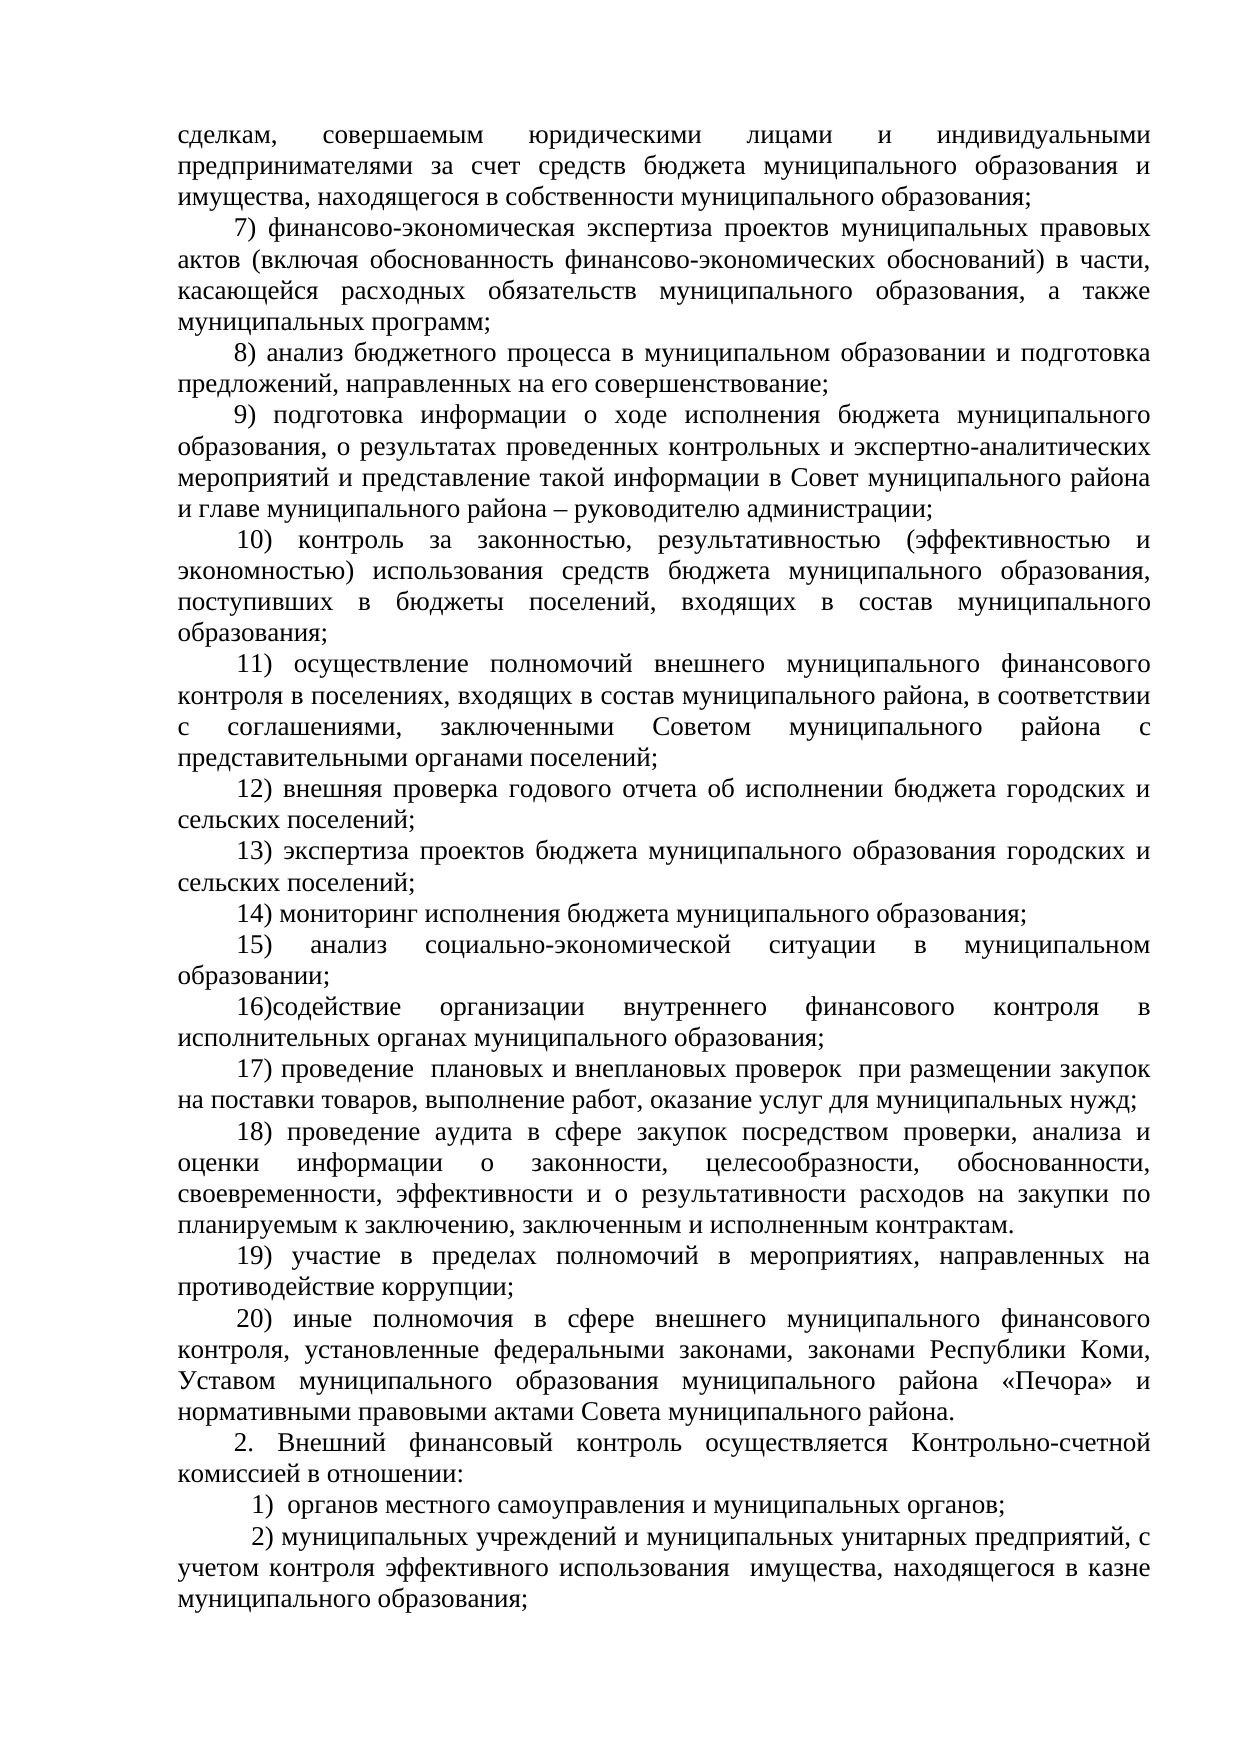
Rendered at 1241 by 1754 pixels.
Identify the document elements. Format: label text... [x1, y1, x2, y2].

text 2) муниципальных учреждений и муниципальных унитарных предприятий, с учетом контроля эффективного использования имущества, находящегося в казне муниципального образования; [177, 1520, 1152, 1613]
text 17) проведение плановых и внеплановых проверок при размещении закупок на поставки товаров, выполнение работ, оказание услуг для муниципальных нужд; [177, 1052, 1152, 1115]
text 18) проведение аудита в сфере закупок посредством проверки, анализа и оценки информации о законности, целесообразности, обоснованности, своевременности, эффективности и о результативности расходов на закупки по планируемым к заключению, заключенным и исполненным контрактам. [177, 1115, 1152, 1239]
text 10) контроль за законностью, результативностью (эффективностью и экономностью) использования средств бюджета муниципального образования, поступивших в бюджеты поселений, входящих в состав муниципального образования; [177, 523, 1152, 648]
text 12) внешняя проверка годового отчета об исполнении бюджета городских и сельских поселений; [177, 772, 1152, 834]
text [177, 118, 1152, 212]
text 9) подготовка информации о ходе исполнения бюджета муниципального образования, о результатах проведенных контрольных и экспертно-аналитических мероприятий и представление такой информации в Совет муниципального района и главе муниципального района – руководителю администрации; [177, 398, 1152, 523]
text 11) осуществление полномочий внешнего муниципального финансового контроля в поселениях, входящих в состав муниципального района, в соответствии с соглашениями, заключенными Советом муниципального района с представительными органами поселений; [177, 648, 1152, 772]
text 15) анализ социально-экономической ситуации в муниципальном образовании; [177, 928, 1152, 990]
text 19) участие в пределах полномочий в мероприятиях, направленных на противодействие коррупции; [177, 1239, 1152, 1302]
text 20) иные полномочия в сфере внешнего муниципального финансового контроля, установленные федеральными законами, законами Республики Коми, Уставом муниципального образования муниципального района «Печора» и нормативными правовыми актами Совета муниципального района. [177, 1302, 1152, 1426]
text 7) финансово-экономическая экспертиза проектов муниципальных правовых актов (включая обоснованность финансово-экономических обоснований) в части, касающейся расходных обязательств муниципального образования, а также муниципальных программ; [177, 212, 1152, 336]
text 13) экспертиза проектов бюджета муниципального образования городских и сельских поселений; [177, 834, 1152, 897]
text 14) мониторинг исполнения бюджета муниципального образования; [177, 897, 1152, 928]
text 1) органов местного самоуправления и муниципальных органов; [177, 1488, 1152, 1520]
text 8) анализ бюджетного процесса в муниципальном образовании и подготовка предложений, направленных на его совершенствование; [177, 336, 1152, 398]
text 16)содействие организации внутреннего финансового контроля в исполнительных органах муниципального образования; [177, 990, 1152, 1052]
text 2. Внешний финансовый контроль осуществляется Контрольно-счетной комиссией в отношении: [177, 1426, 1152, 1488]
